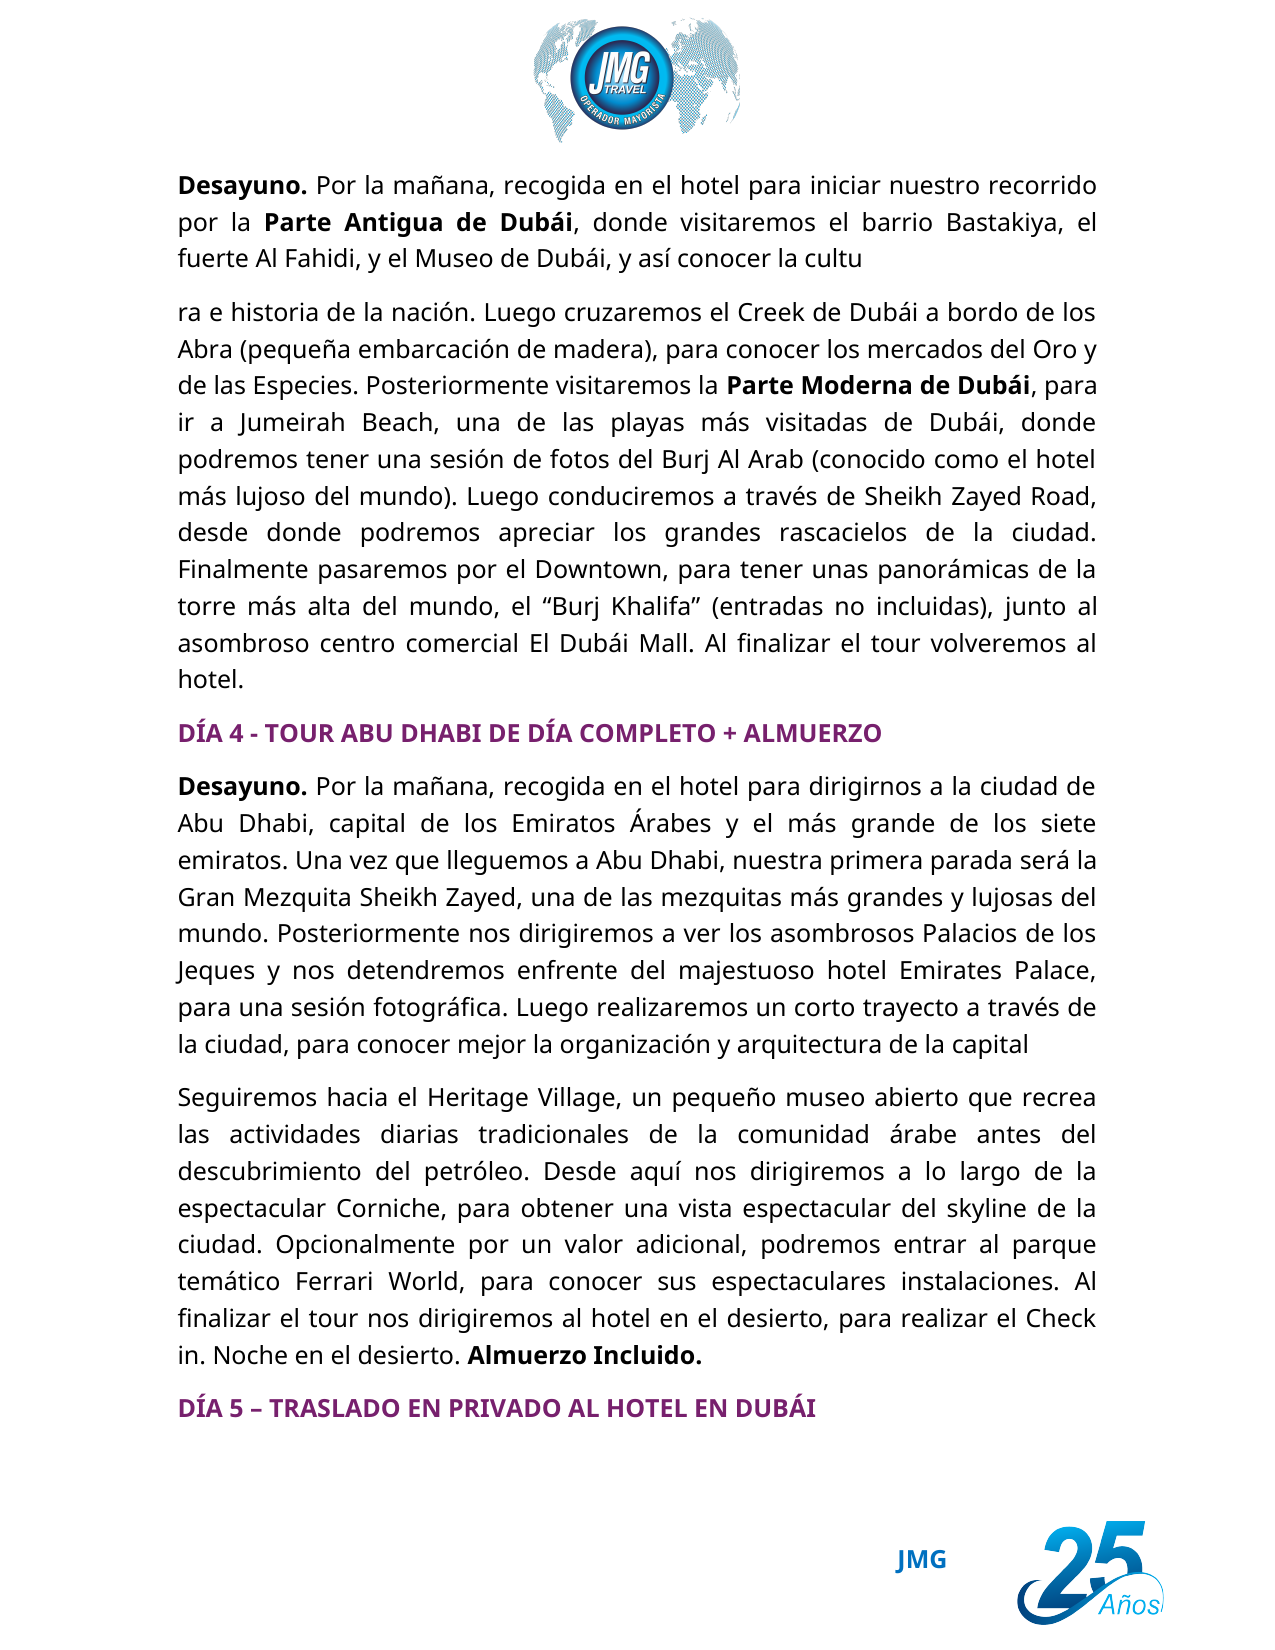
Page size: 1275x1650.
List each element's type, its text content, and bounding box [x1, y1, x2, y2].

text DÍA 5 – TRASLADO EN PRIVADO AL HOTEL EN DUBÁI [177, 1391, 1098, 1425]
text Desayuno. Por la mañana, recogida en el hotel para iniciar nuestro recorrido por la Parte Antigua de Dubái, donde visitaremos el barrio Bastakiya, el fuerte Al Fahidi, y el Museo de Dubái, y así conocer la cultu [177, 167, 1098, 275]
text Desayuno. Por la mañana, recogida en el hotel para dirigirnos a la ciudad de Abu Dhabi, capital de los Emiratos Árabes y el más grande de los siete emiratos. Una vez que lleguemos a Abu Dhabi, nuestra primera parada será la Gran Mezquita Sheikh Zayed, una de las mezquitas más grandes y lujosas del mundo. Posteriormente nos dirigiremos a ver los asombrosos Palacios de los Jeques y nos detendremos enfrente del majestuoso hotel Emirates Palace, para una sesión fotográfica. Luego realizaremos un corto trayecto a través de la ciudad, para conocer mejor la organización y arquitectura de la capital [177, 769, 1098, 1061]
text DÍA 4 - TOUR ABU DHABI DE DÍA COMPLETO + ALMUERZO [177, 716, 1098, 750]
picture [1017, 1521, 1164, 1625]
picture [533, 17, 740, 143]
text ra e historia de la nación. Luego cruzaremos el Creek de Dubái a bordo de los Abra (pequeña embarcación de madera), para conocer los mercados del Oro y de las Especies. Posteriormente visitaremos la Parte Moderna de Dubái, para ir a Jumeirah Beach, una de las playas más visitadas de Dubái, donde podremos tener una sesión de fotos del Burj Al Arab (conocido como el hotel más lujoso del mundo). Luego conduciremos a través de Sheikh Zayed Road, desde donde podremos apreciar los grandes rascacielos de la ciudad. Finalmente pasaremos por el Downtown, para tener unas panorámicas de la torre más alta del mundo, el “Burj Khalifa” (entradas no incluidas), junto al asombroso centro comercial El Dubái Mall. Al finalizar el tour volveremos al hotel. [177, 294, 1098, 696]
text Seguiremos hacia el Heritage Village, un pequeño museo abierto que recrea las actividades diarias tradicionales de la comunidad árabe antes del descubrimiento del petróleo. Desde aquí nos dirigiremos a lo largo de la espectacular Corniche, para obtener una vista espectacular del skyline de la ciudad. Opcionalmente por un valor adicional, podremos entrar al parque temático Ferrari World, para conocer sus espectaculares instalaciones. Al finalizar el tour nos dirigiremos al hotel en el desierto, para realizar el Check in. Noche en el desierto. Almuerzo Incluido. [177, 1080, 1098, 1371]
